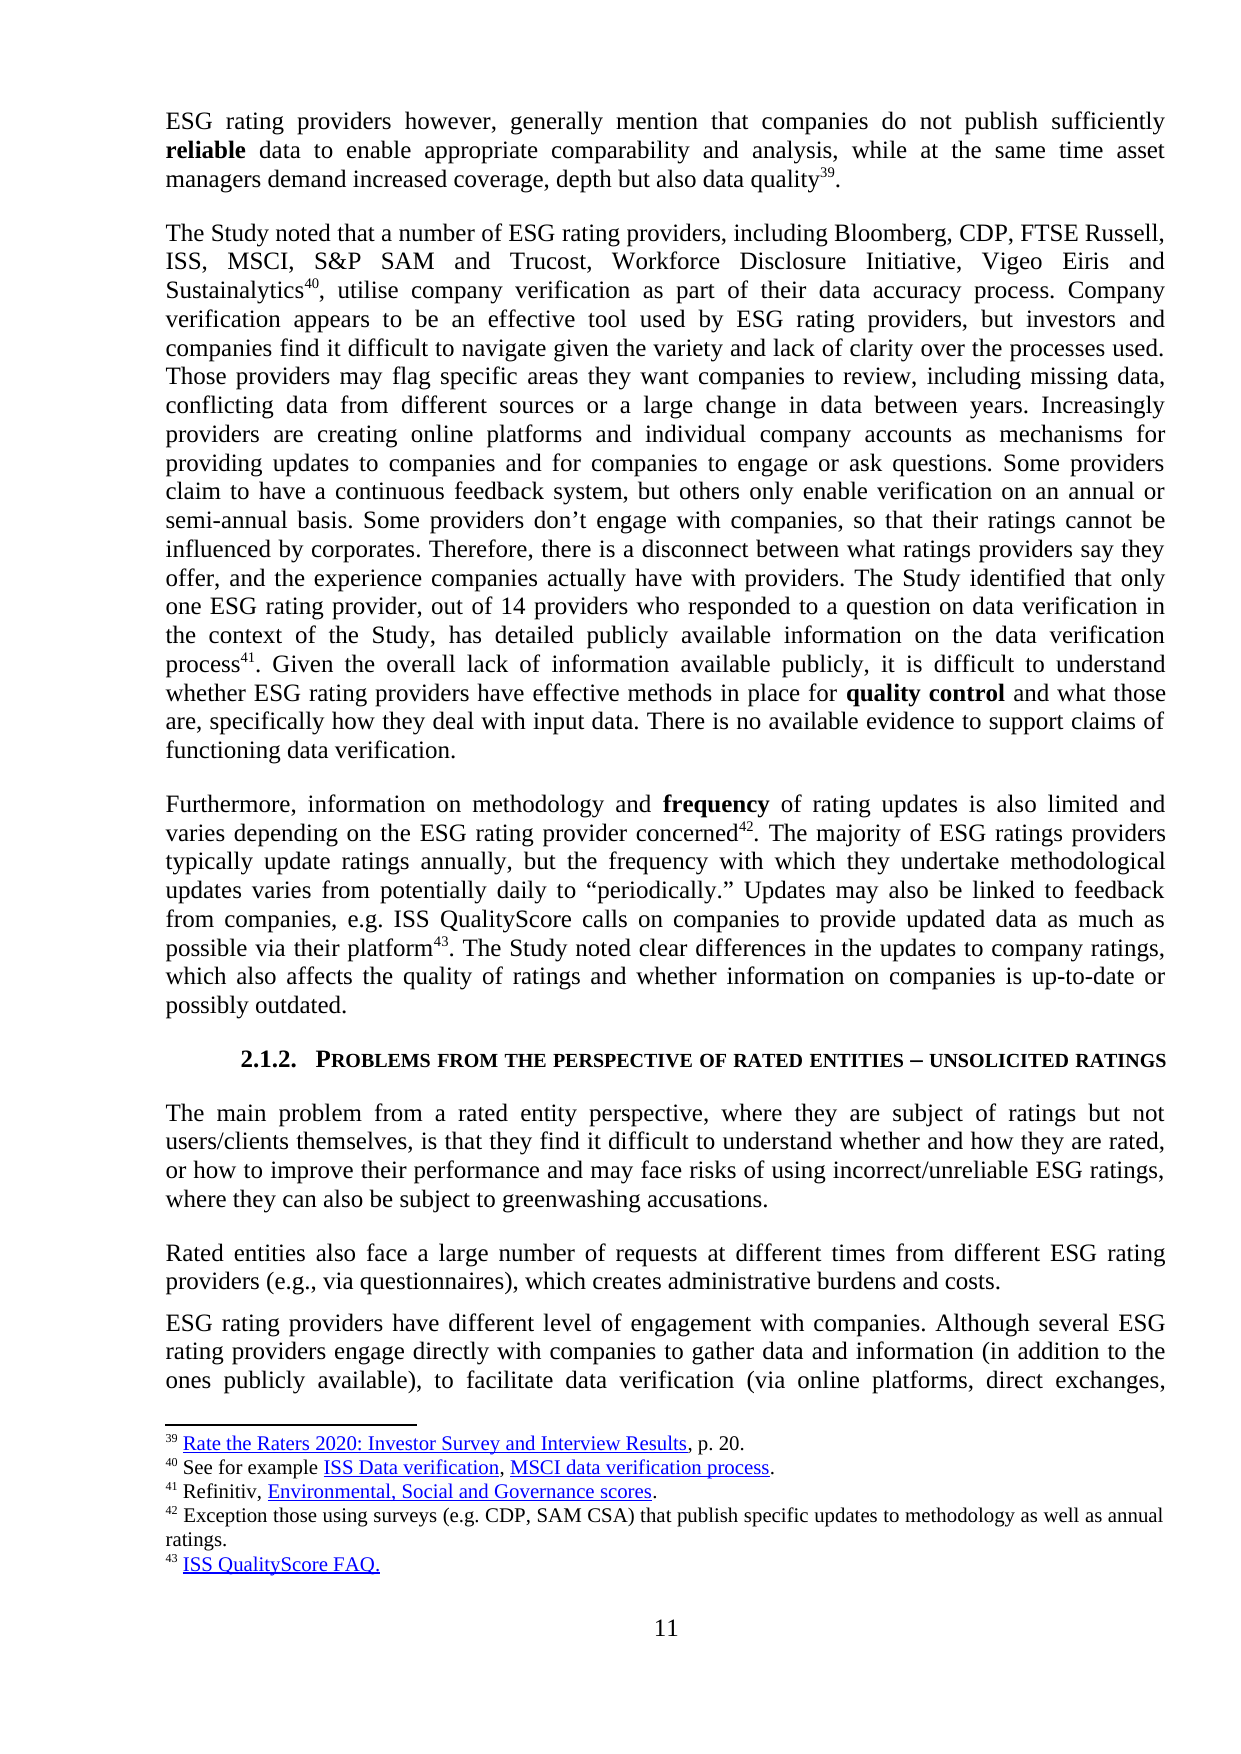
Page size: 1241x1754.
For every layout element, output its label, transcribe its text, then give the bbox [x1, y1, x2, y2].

text The main problem from a rated entity perspective, where they are subject of ratings but not users/clients themselves, is that they find it difficult to understand whether and how they are rated, or how to improve their performance and may face risks of using incorrect/unreliable ESG ratings, where they can also be subject to greenwashing accusations. [165, 1098, 1166, 1213]
text Furthermore, information on methodology and frequency of rating updates is also limited and varies depending on the ESG rating provider concerned. The majority of ESG ratings providers typically update ratings annually, but the frequency with which they undertake methodological updates varies from potentially daily to “periodically.” Updates may also be linked to feedback from companies, e.g. ISS QualityScore calls on companies to provide updated data as much as possible via their platform. The Study noted clear differences in the updates to company ratings, which also affects the quality of ratings and whether information on companies is up-to-date or possibly outdated. [165, 789, 1166, 1019]
text ESG rating providers however, generally mention that companies do not publish sufficiently reliable data to enable appropriate comparability and analysis, while at the same time asset managers demand increased coverage, depth but also data quality. [165, 106, 1166, 193]
text The Study noted that a number of ESG rating providers, including Bloomberg, CDP, FTSE Russell, ISS, MSCI, S&P SAM and Trucost, Workforce Disclosure Initiative, Vigeo Eiris and Sustainalytics, utilise company verification as part of their data accuracy process. Company verification appears to be an effective tool used by ESG rating providers, but investors and companies find it difficult to navigate given the variety and lack of clarity over the processes used. Those providers may flag specific areas they want companies to review, including missing data, conflicting data from different sources or a large change in data between years. Increasingly providers are creating online platforms and individual company accounts as mechanisms for providing updates to companies and for companies to engage or ask questions. Some providers claim to have a continuous feedback system, but others only enable verification on an annual or semi-annual basis. Some providers don’t engage with companies, so that their ratings cannot be influenced by corporates. Therefore, there is a disconnect between what ratings providers say they offer, and the experience companies actually have with providers. The Study identified that only one ESG rating provider, out of 14 providers who responded to a question on data verification in the context of the Study, has detailed publicly available information on the data verification process. Given the overall lack of information available publicly, it is difficult to understand whether ESG rating providers have effective methods in place for quality control and what those are, specifically how they deal with input data. There is no available evidence to support claims of functioning data verification. [165, 218, 1166, 764]
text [165, 1308, 1166, 1394]
subtitle Problems from the perspective of rated entities – unsolicited ratings [240, 1044, 1166, 1073]
text Rated entities also face a large number of requests at different times from different ESG rating providers (e.g., via questionnaires), which creates administrative burdens and costs. [165, 1238, 1166, 1295]
